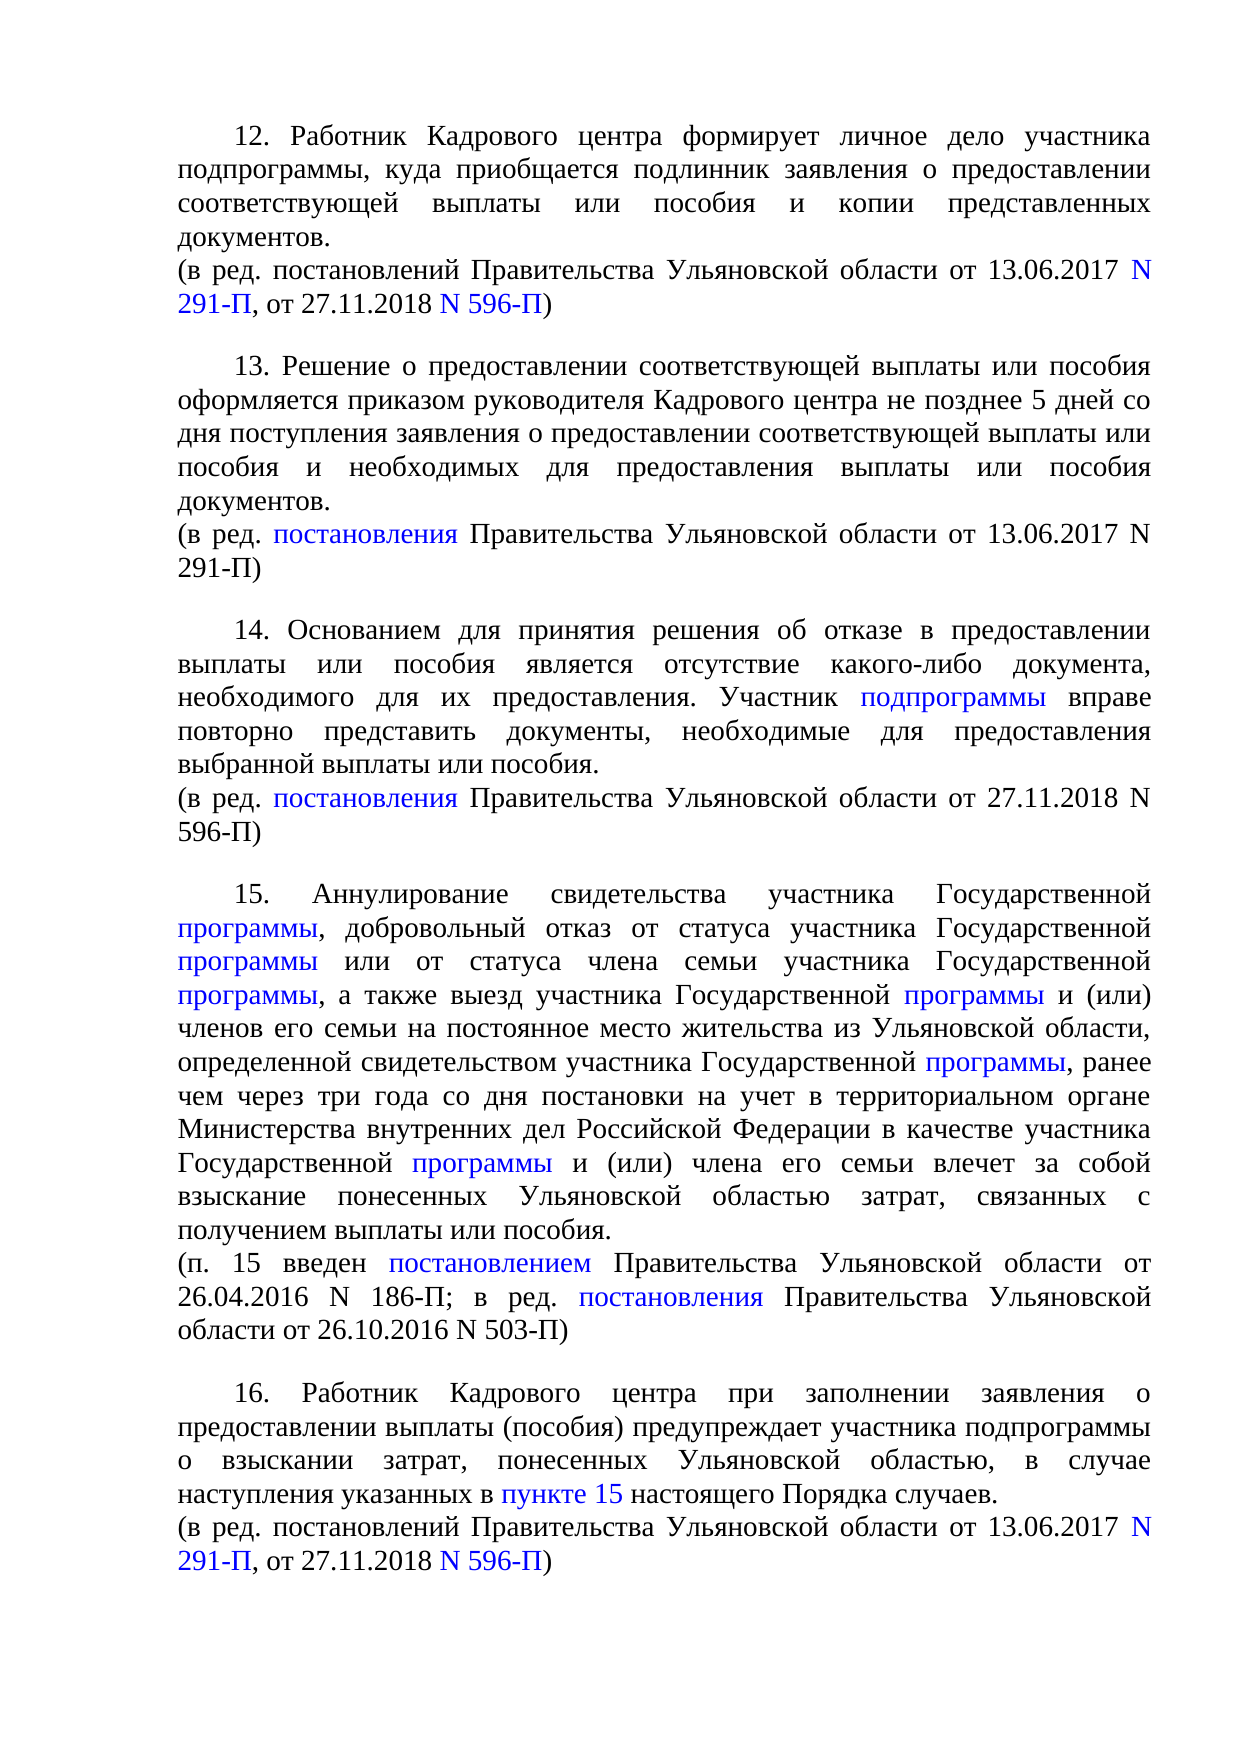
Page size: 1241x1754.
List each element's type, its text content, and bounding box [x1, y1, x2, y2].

text 12. Работник Кадрового центра формирует личное дело участника подпрограммы, куда приобщается подлинник заявления о предоставлении соответствующей выплаты или пособия и копии представленных документов. [177, 118, 1152, 252]
text (в ред. постановлений Правительства Ульяновской области от 13.06.2017 N 291-П, от 27.11.2018 N 596-П) [177, 1509, 1152, 1576]
text 13. Решение о предоставлении соответствующей выплаты или пособия оформляется приказом руководителя Кадрового центра не позднее 5 дней со дня поступления заявления о предоставлении соответствующей выплаты или пособия и необходимых для предоставления выплаты или пособия документов. [177, 348, 1152, 516]
text 14. Основанием для принятия решения об отказе в предоставлении выплаты или пособия является отсутствие какого-либо документа, необходимого для их предоставления. Участник подпрограммы вправе повторно представить документы, необходимые для предоставления выбранной выплаты или пособия. [177, 612, 1152, 780]
text (п. 15 введен постановлением Правительства Ульяновской области от 26.04.2016 N 186-П; в ред. постановления Правительства Ульяновской области от 26.10.2016 N 503-П) [177, 1245, 1152, 1346]
text (в ред. постановлений Правительства Ульяновской области от 13.06.2017 N 291-П, от 27.11.2018 N 596-П) [177, 252, 1152, 319]
text (в ред. постановления Правительства Ульяновской области от 13.06.2017 N 291-П) [177, 516, 1152, 583]
text 16. Работник Кадрового центра при заполнении заявления о предоставлении выплаты (пособия) предупреждает участника подпрограммы о взыскании затрат, понесенных Ульяновской областью, в случае наступления указанных в пункте 15 настоящего Порядка случаев. [177, 1375, 1152, 1509]
text 15. Аннулирование свидетельства участника Государственной программы, добровольный отказ от статуса участника Государственной программы или от статуса члена семьи участника Государственной программы, а также выезд участника Государственной программы и (или) членов его семьи на постоянное место жительства из Ульяновской области, определенной свидетельством участника Государственной программы, ранее чем через три года со дня постановки на учет в территориальном органе Министерства внутренних дел Российской Федерации в качестве участника Государственной программы и (или) члена его семьи влечет за собой взыскание понесенных Ульяновской областью затрат, связанных с получением выплаты или пособия. [177, 876, 1152, 1245]
text (в ред. постановления Правительства Ульяновской области от 27.11.2018 N 596-П) [177, 780, 1152, 847]
